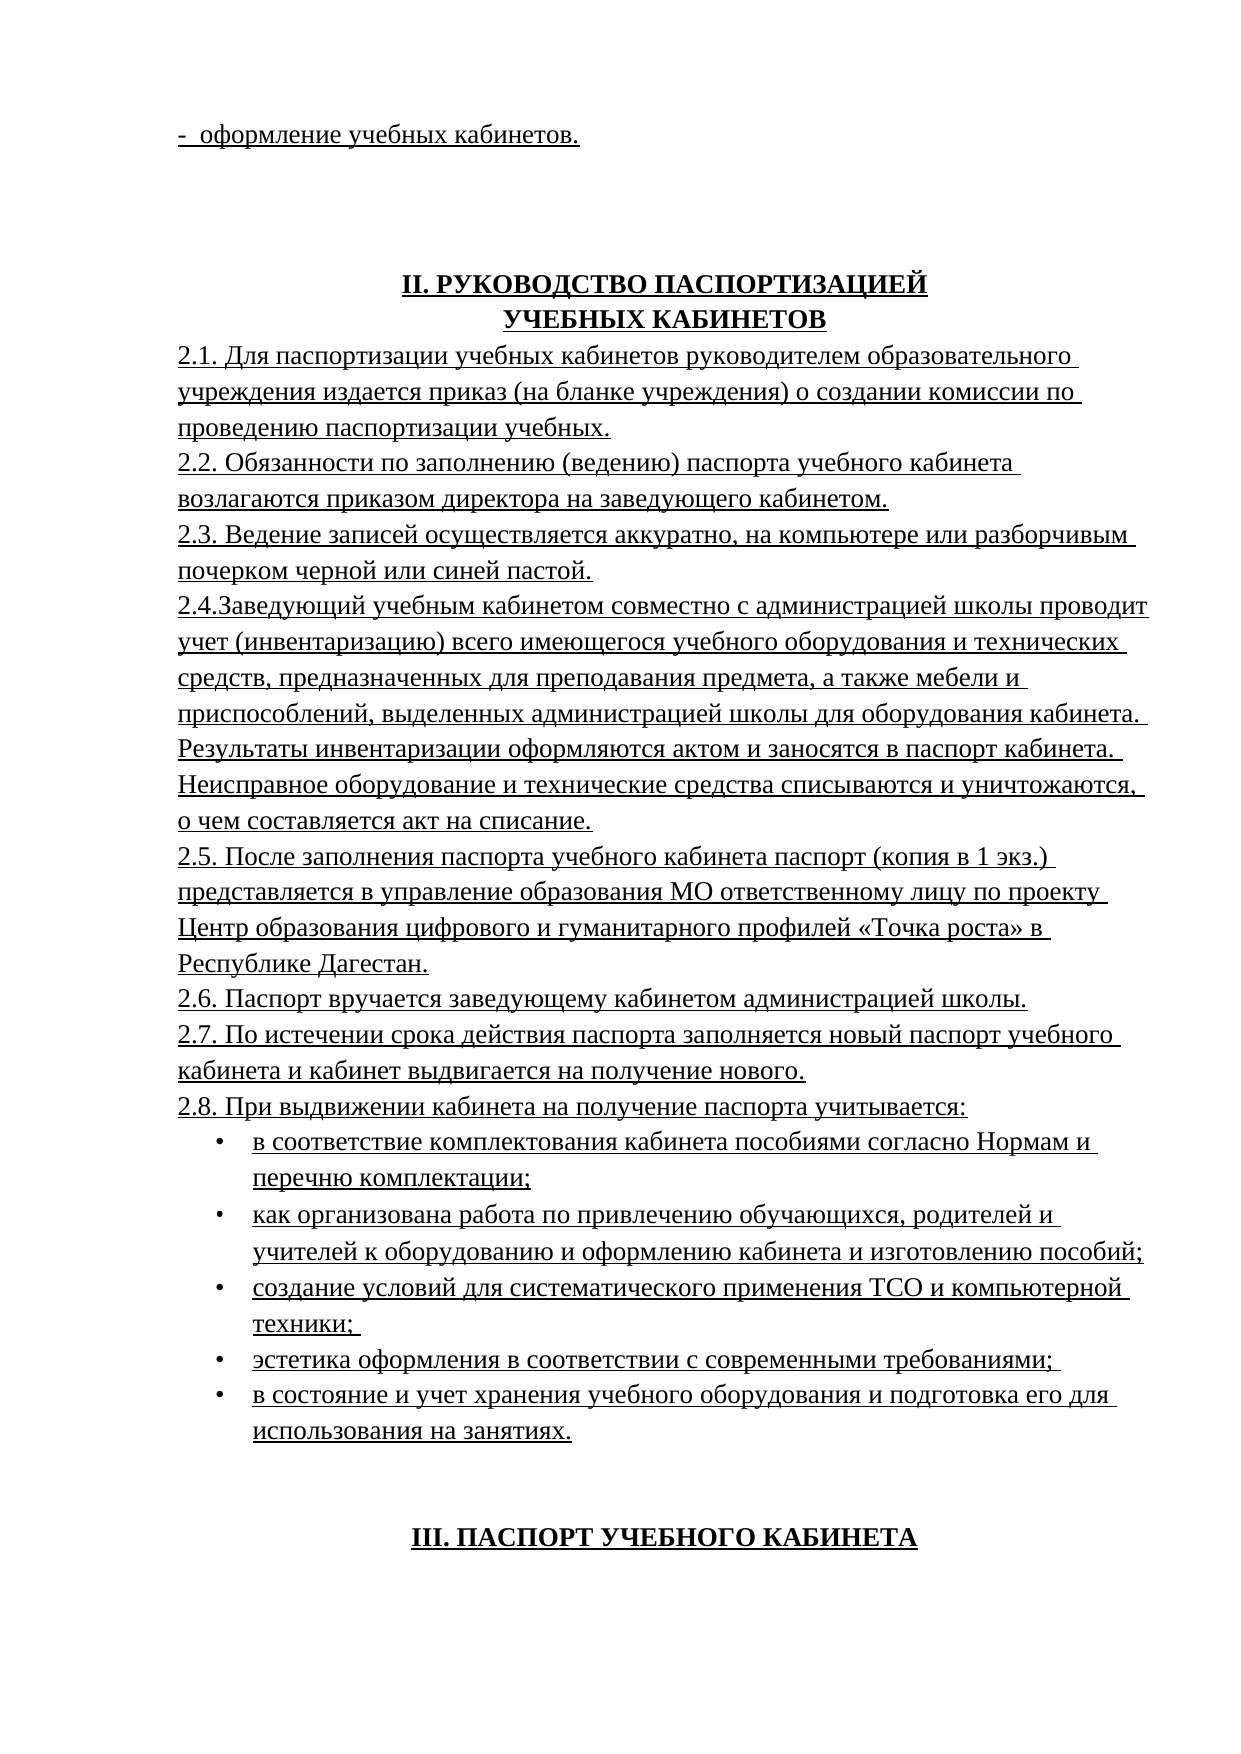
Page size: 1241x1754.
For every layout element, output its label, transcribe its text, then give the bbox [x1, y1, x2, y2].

text 2.5. После заполнения паспорта учебного кабинета паспорт (копия в 1 экз.) представляется в управление образования МО ответственному лицу по проекту Центр образования цифрового и гуманитарного профилей «Точка роста» в Республике Дагестан. [177, 839, 1152, 978]
list в соответствие комплектования кабинета пособиями согласно Нормам и перечню комплектации; [215, 1125, 1152, 1192]
text 2.7. По истечении срока действия паспорта заполняется новый паспорт учебного кабинета и кабинет выдвигается на получение нового. [177, 1018, 1152, 1085]
text 2.6. Паспорт вручается заведующему кабинетом администрацией школы. [177, 982, 1152, 1014]
text 2.4.Заведующий учебным кабинетом совместно с администрацией школы проводит учет (инвентаризацию) всего имеющегося учебного оборудования и технических средств, предназначенных для преподавания предмета, а также мебели и приспособлений, выделенных администрацией школы для оборудования кабинета. Результаты инвентаризации оформляются актом и заносятся в паспорт кабинета. Неисправное оборудование и технические средства списываются и уничтожаются, о чем составляется акт на списание. [177, 589, 1152, 835]
text II. РУКОВОДСТВО ПАСПОРТИЗАЦИЕЙ [177, 268, 1152, 299]
list создание условий для систематического применения ТСО и компьютерной техники; [215, 1271, 1152, 1338]
text 2.2. Обязанности по заполнению (ведению) паспорта учебного кабинета возлагаются приказом директора на заведующего кабинетом. [177, 447, 1152, 513]
text III. ПАСПОРТ УЧЕБНОГО КАБИНЕТА [177, 1521, 1152, 1552]
text УЧЕБНЫХ КАБИНЕТОВ [177, 304, 1152, 335]
list в состояние и учет хранения учебного оборудования и подготовка его для использования на занятиях. [215, 1378, 1152, 1445]
text - оформление учебных кабинетов. [177, 118, 1152, 149]
list как организована работа по привлечению обучающихся, родителей и учителей к оборудованию и оформлению кабинета и изготовлению пособий; [215, 1197, 1152, 1267]
text 2.3. Ведение записей осуществляется аккуратно, на компьютере или разборчивым почерком черной или синей пастой. [177, 518, 1152, 585]
text 2.8. При выдвижении кабинета на получение паспорта учитывается: [177, 1090, 1152, 1121]
text 2.1. Для паспортизации учебных кабинетов руководителем образовательного учреждения издается приказ (на бланке учреждения) о создании комиссии по проведению паспортизации учебных. [177, 339, 1152, 442]
list эстетика оформления в соответствии с современными требованиями; [215, 1343, 1152, 1374]
